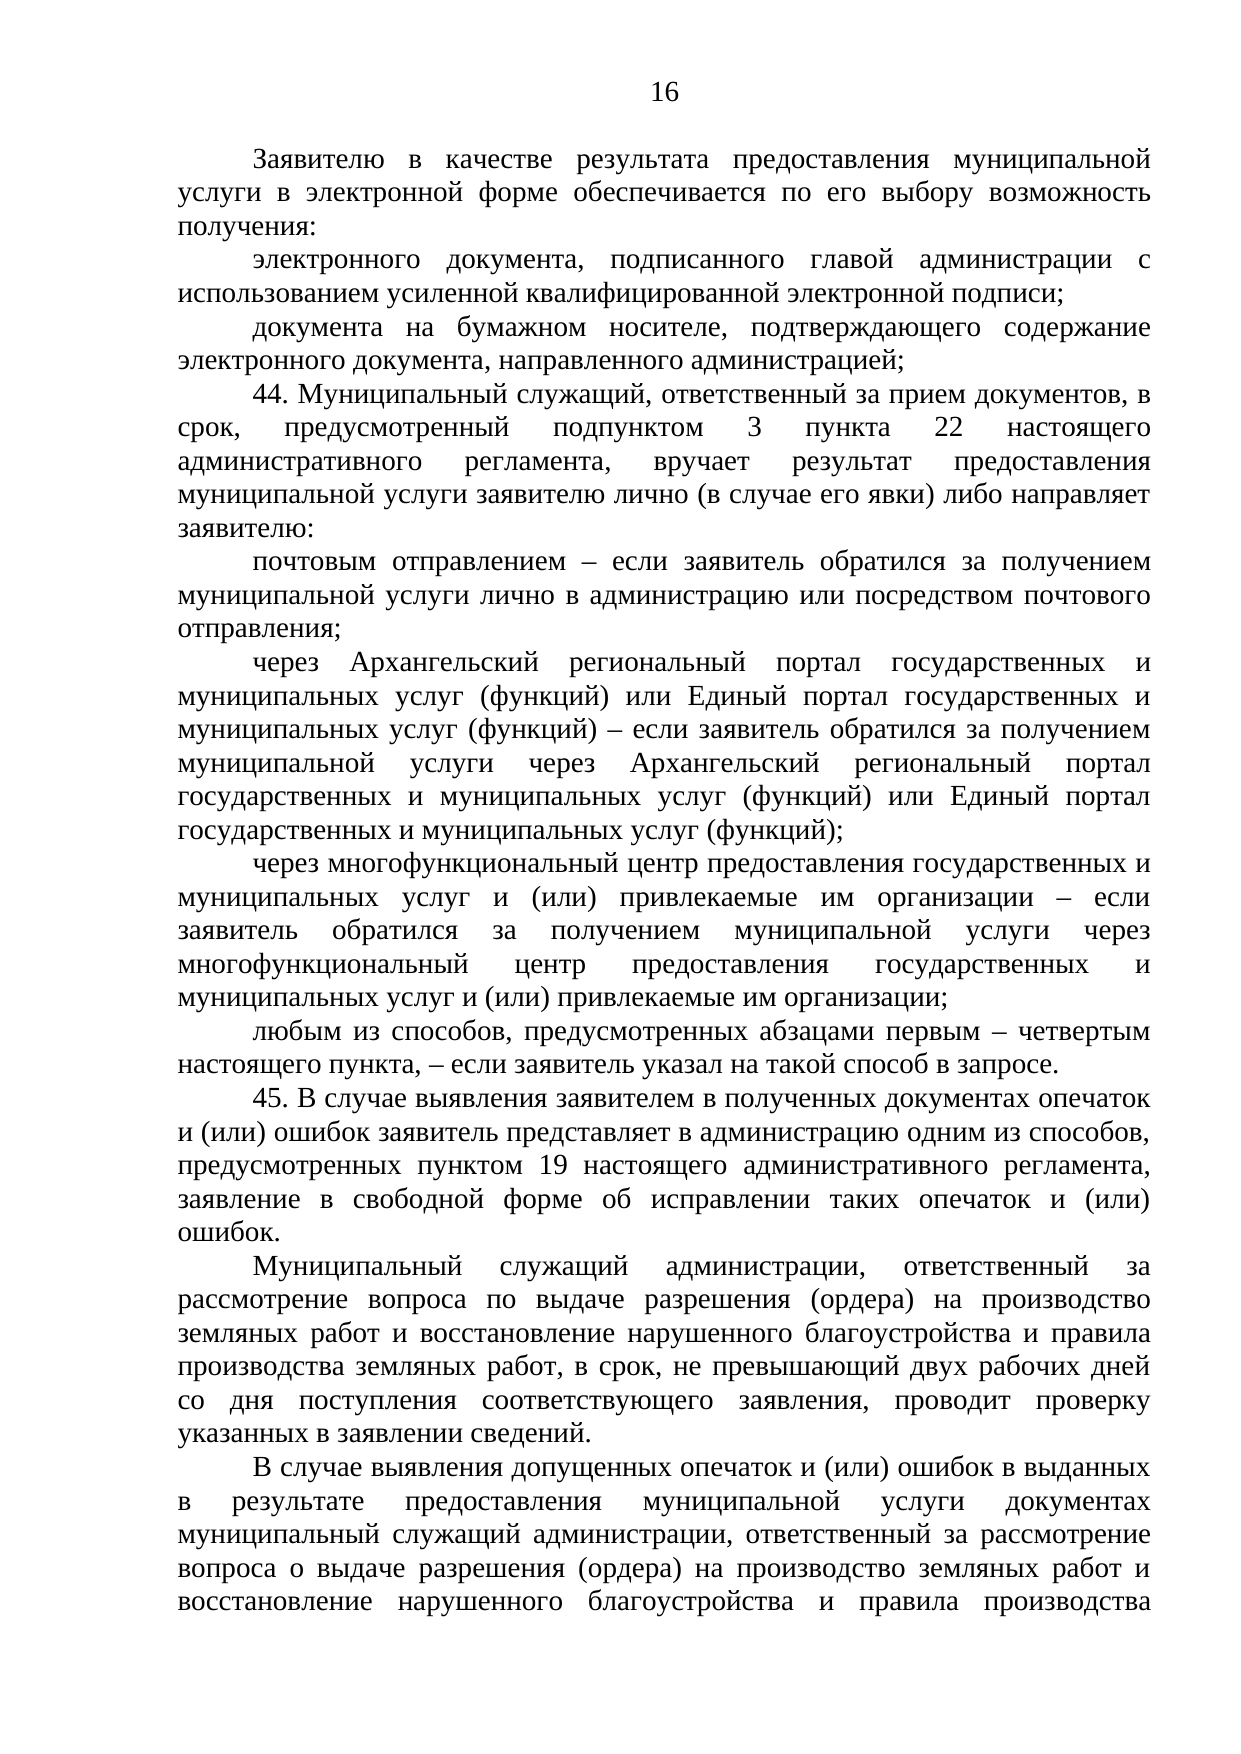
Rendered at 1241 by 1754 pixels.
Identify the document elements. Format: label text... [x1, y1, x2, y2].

text любым из способов, предусмотренных абзацами первым – четвертым настоящего пункта, – если заявитель указал на такой способ в запросе. [177, 1013, 1152, 1080]
text электронного документа, подписанного главой администрации с использованием усиленной квалифицированной электронной подписи; [177, 242, 1152, 309]
text документа на бумажном носителе, подтверждающего содержание электронного документа, направленного администрацией; [177, 309, 1152, 376]
text через Архангельский региональный портал государственных и муниципальных услуг (функций) или Единый портал государственных и муниципальных услуг (функций) – если заявитель обратился за получением муниципальной услуги через Архангельский региональный портал государственных и муниципальных услуг (функций) или Единый портал государственных и муниципальных услуг (функций); [177, 644, 1152, 845]
text через многофункциональный центр предоставления государственных и муниципальных услуг и (или) привлекаемые им организации – если заявитель обратился за получением муниципальной услуги через многофункциональный центр предоставления государственных и муниципальных услуг и (или) привлекаемые им организации; [177, 845, 1152, 1013]
text Заявителю в качестве результата предоставления муниципальной услуги в электронной форме обеспечивается по его выбору возможность получения: [177, 141, 1152, 242]
text Муниципальный служащий администрации, ответственный за рассмотрение вопроса по выдаче разрешения (ордера) на производство земляных работ и восстановление нарушенного благоустройства и правила производства земляных работ, в срок, не превышающий двух рабочих дней со дня поступления соответствующего заявления, проводит проверку указанных в заявлении сведений. [177, 1248, 1152, 1449]
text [177, 1449, 1152, 1617]
text 45. В случае выявления заявителем в полученных документах опечаток и (или) ошибок заявитель представляет в администрацию одним из способов, предусмотренных пунктом 19 настоящего административного регламента, заявление в свободной форме об исправлении таких опечаток и (или) ошибок. [177, 1080, 1152, 1248]
text 44. Муниципальный служащий, ответственный за прием документов, в срок, предусмотренный подпунктом 3 пункта 22 настоящего административного регламента, вручает результат предоставления муниципальной услуги заявителю лично (в случае его явки) либо направляет заявителю: [177, 376, 1152, 543]
text почтовым отправлением – если заявитель обратился за получением муниципальной услуги лично в администрацию или посредством почтового отправления; [177, 543, 1152, 644]
